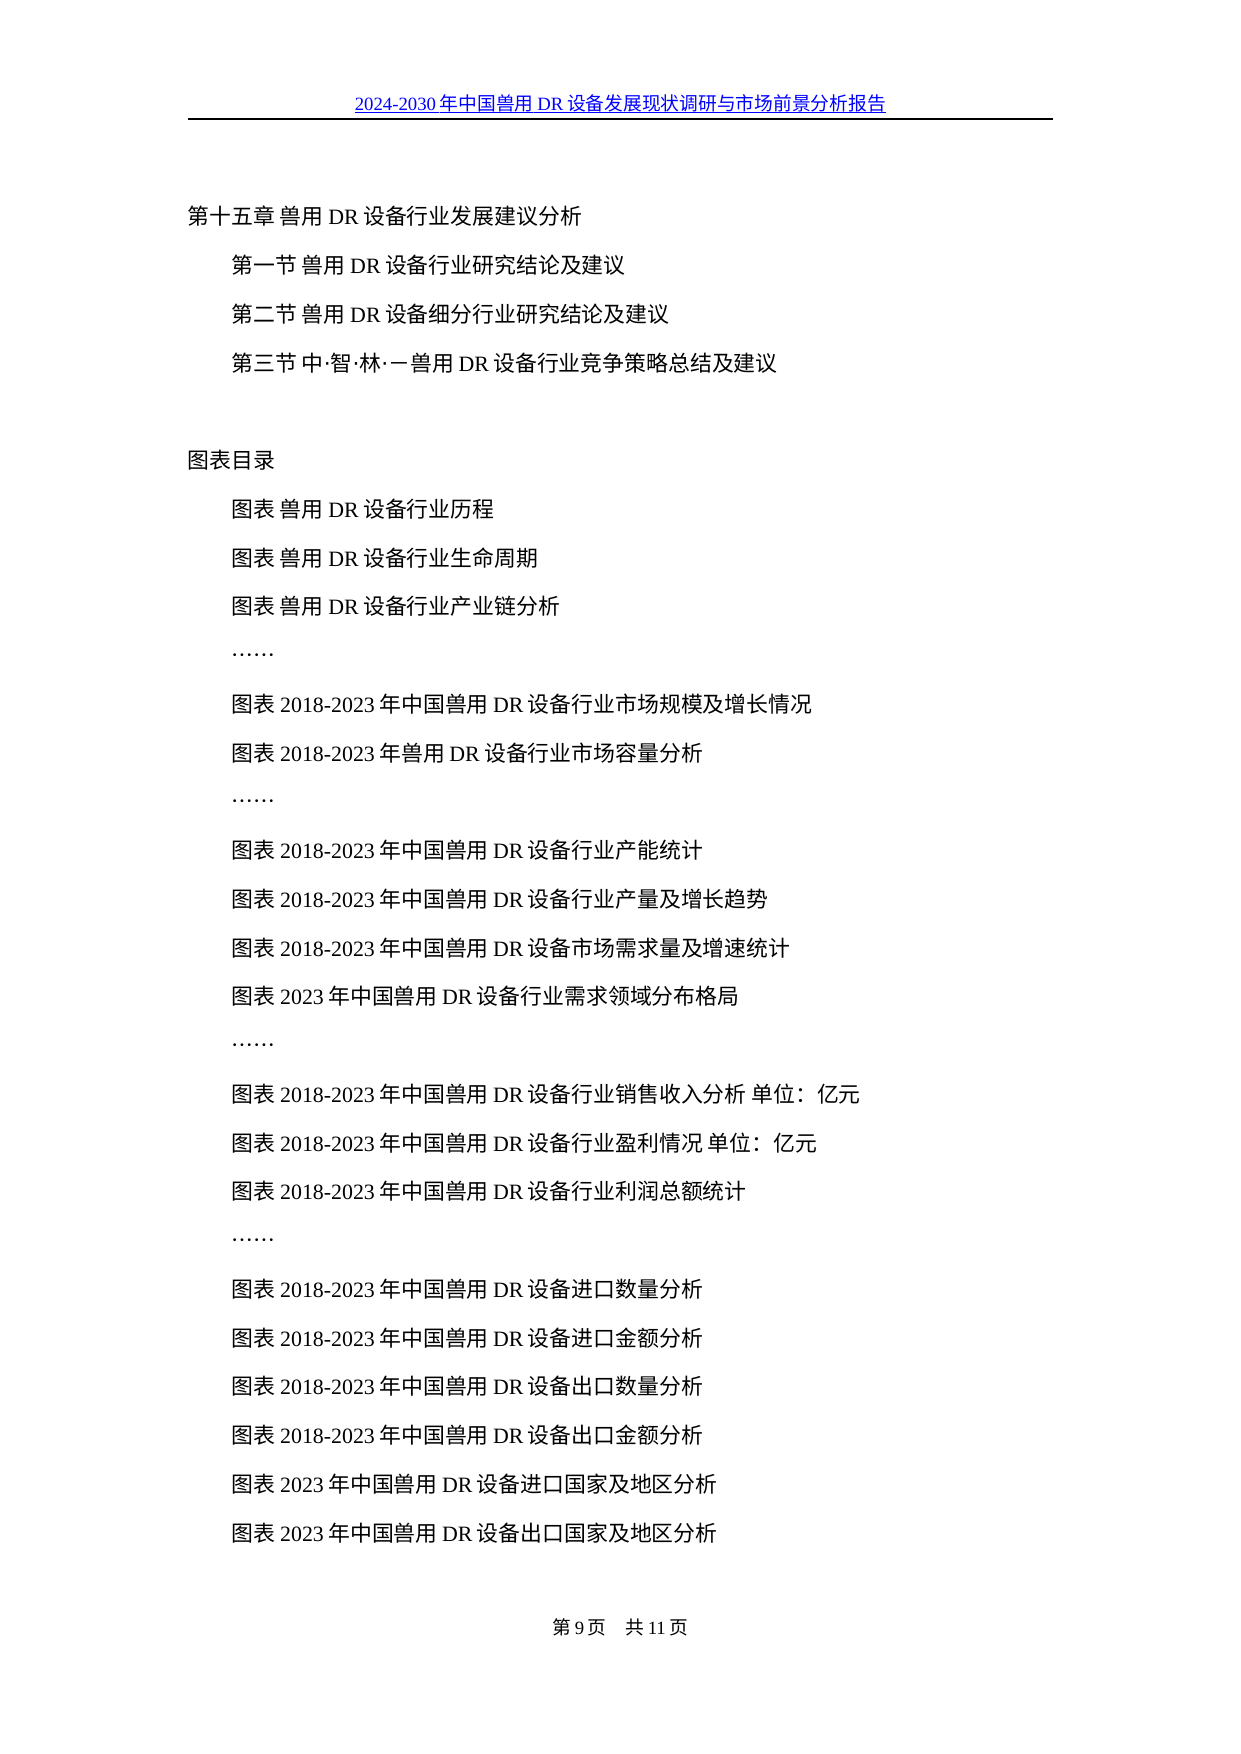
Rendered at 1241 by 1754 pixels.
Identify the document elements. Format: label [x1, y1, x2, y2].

text [187, 150, 1053, 1548]
